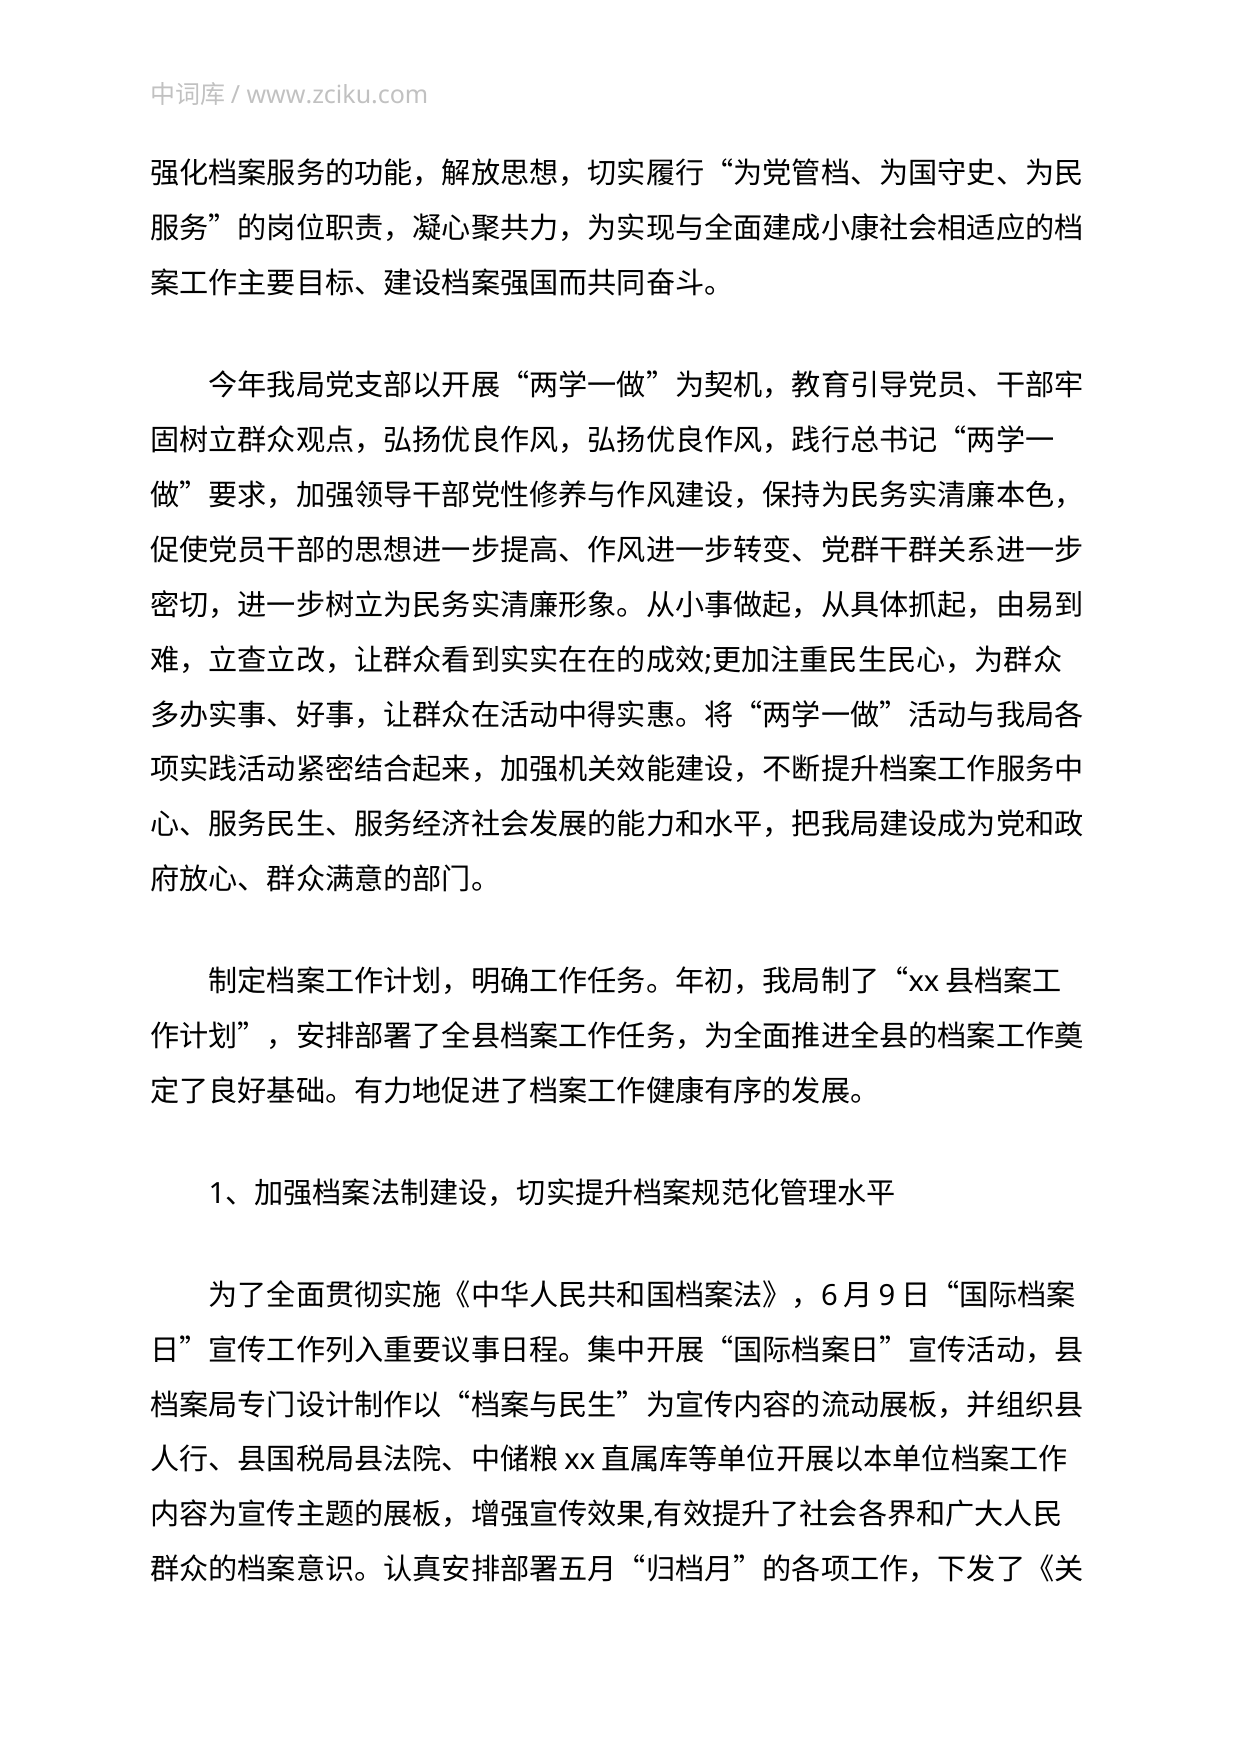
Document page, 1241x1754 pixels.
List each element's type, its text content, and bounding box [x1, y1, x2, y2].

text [150, 150, 1090, 302]
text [150, 1271, 1090, 1588]
text 1、加强档案法制建设，切实提升档案规范化管理水平 [150, 1169, 1090, 1212]
text 制定档案工作计划，明确工作任务。年初，我局制了“xx县档案工作计划”，安排部署了全县档案工作任务，为全面推进全县的档案工作奠定了良好基础。有力地促进了档案工作健康有序的发展。 [150, 957, 1090, 1110]
text 今年我局党支部以开展“两学一做”为契机，教育引导党员、干部牢固树立群众观点，弘扬优良作风，弘扬优良作风，践行总书记“两学一做”要求，加强领导干部党性修养与作风建设，保持为民务实清廉本色，促使党员干部的思想进一步提高、作风进一步转变、党群干群关系进一步密切，进一步树立为民务实清廉形象。从小事做起，从具体抓起，由易到难，立查立改，让群众看到实实在在的成效;更加注重民生民心，为群众多办实事、好事，让群众在活动中得实惠。将“两学一做”活动与我局各项实践活动紧密结合起来，加强机关效能建设，不断提升档案工作服务中心、服务民生、服务经济社会发展的能力和水平，把我局建设成为党和政府放心、群众满意的部门。 [150, 362, 1090, 898]
